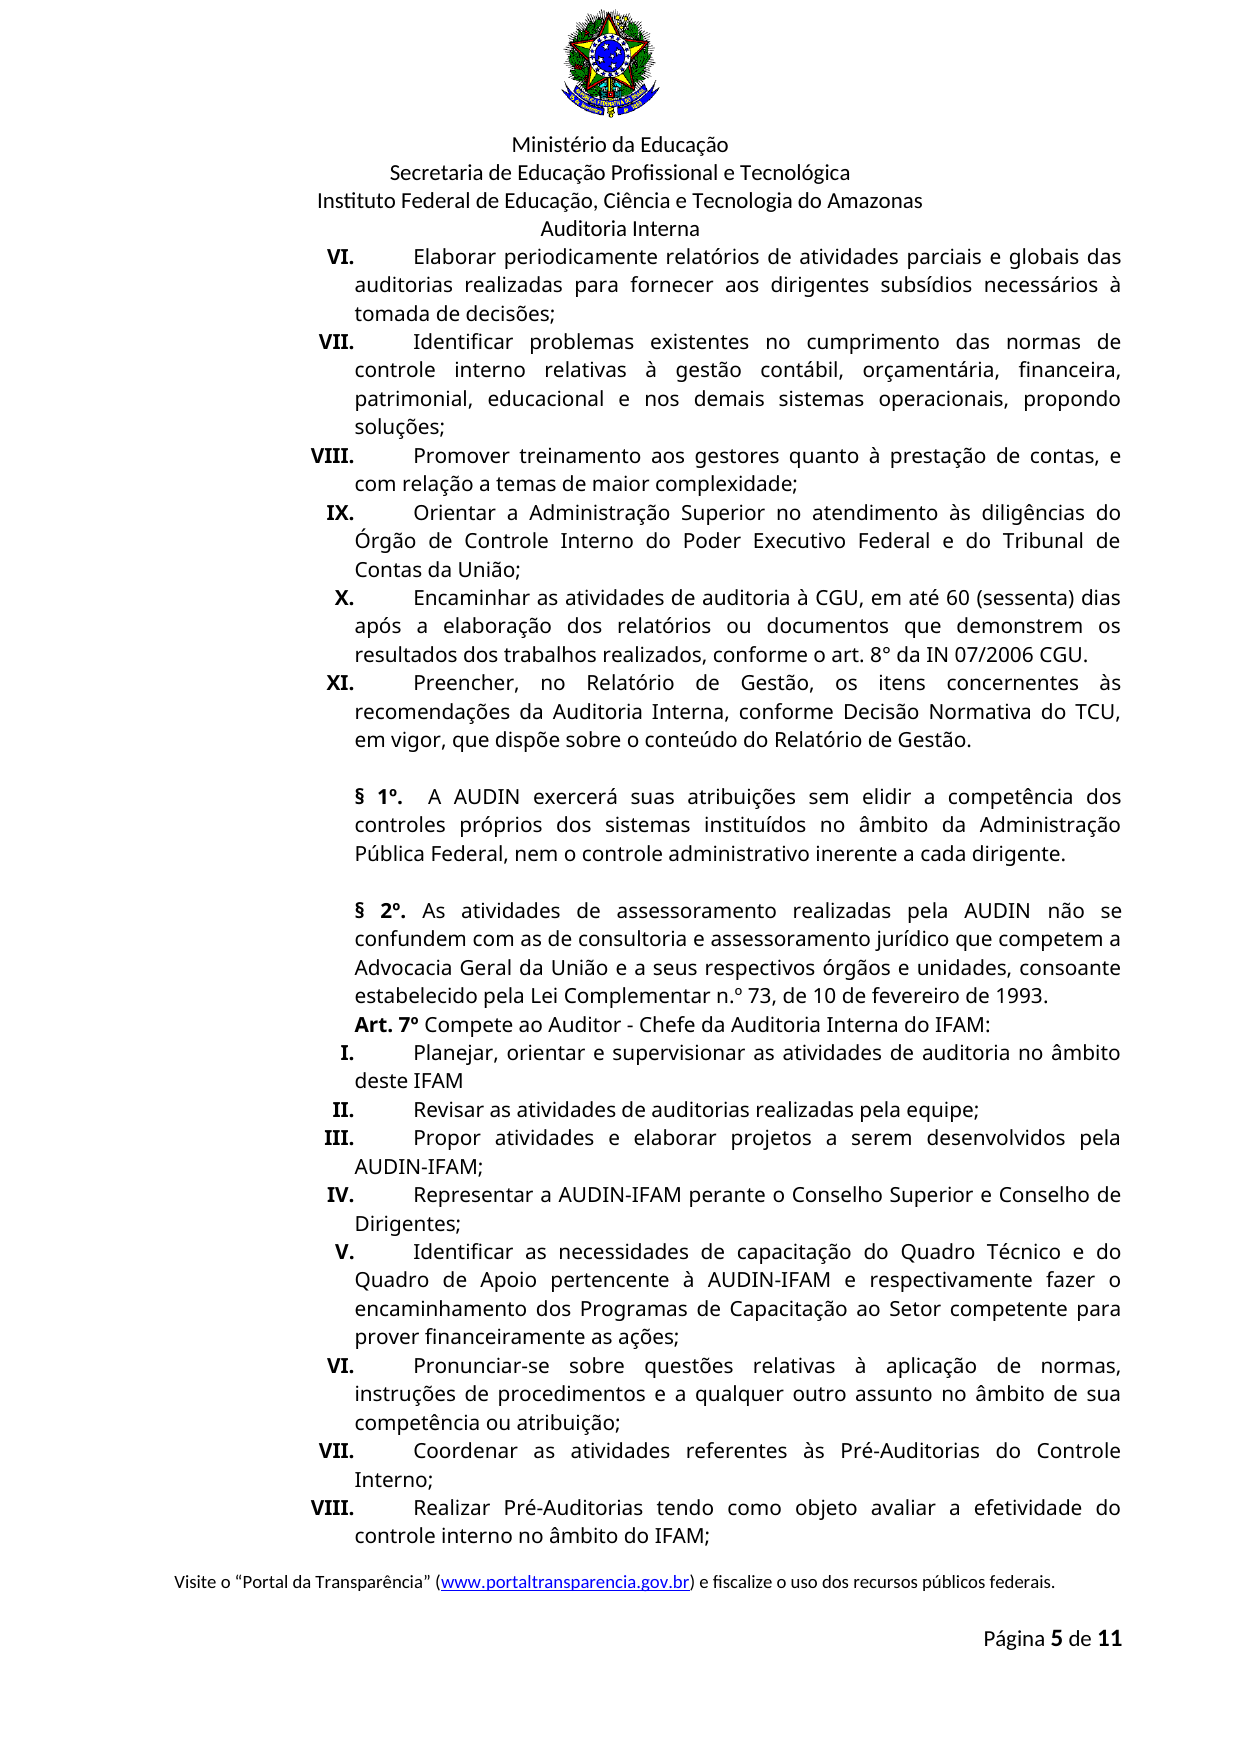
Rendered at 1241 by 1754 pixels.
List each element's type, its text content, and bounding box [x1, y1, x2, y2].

list Revisar as atividades de auditorias realizadas pela equipe; [354, 1095, 1122, 1123]
list Promover treinamento aos gestores quanto à prestação de contas, e com relação a temas de maior complexidade; [354, 441, 1122, 498]
list Encaminhar as atividades de auditoria à CGU, em até 60 (sessenta) dias após a elaboração dos relatórios ou documentos que demonstrem os resultados dos trabalhos realizados, conforme o art. 8° da IN 07/2006 CGU. [354, 583, 1122, 668]
list Pronunciar-se sobre questões relativas à aplicação de normas, instruções de procedimentos e a qualquer outro assunto no âmbito de sua competência ou atribuição; [354, 1351, 1122, 1436]
list Elaborar periodicamente relatórios de atividades parciais e globais das auditorias realizadas para fornecer aos dirigentes subsídios necessários à tomada de decisões; [354, 242, 1122, 327]
list Orientar a Administração Superior no atendimento às diligências do Órgão de Controle Interno do Poder Executivo Federal e do Tribunal de Contas da União; [354, 498, 1122, 583]
text Art. 7º Compete ao Auditor - Chefe da Auditoria Interna do IFAM: [354, 1010, 1122, 1038]
list Realizar Pré-Auditorias tendo como objeto avaliar a efetividade do controle interno no âmbito do IFAM; [354, 1493, 1122, 1550]
list Identificar as necessidades de capacitação do Quadro Técnico e do Quadro de Apoio pertencente à AUDIN-IFAM e respectivamente fazer o encaminhamento dos Programas de Capacitação ao Setor competente para prover financeiramente as ações; [354, 1237, 1122, 1351]
text § 2º. As atividades de assessoramento realizadas pela AUDIN não se confundem com as de consultoria e assessoramento jurídico que competem a Advocacia Geral da União e a seus respectivos órgãos e unidades, consoante estabelecido pela Lei Complementar n.º 73, de 10 de fevereiro de 1993. [354, 896, 1122, 1010]
list Representar a AUDIN-IFAM perante o Conselho Superior e Conselho de Dirigentes; [354, 1180, 1122, 1237]
list Propor atividades e elaborar projetos a serem desenvolvidos pela AUDIN-IFAM; [354, 1123, 1122, 1180]
picture [548, 7, 661, 122]
list Coordenar as atividades referentes às Pré-Auditorias do Controle Interno; [354, 1436, 1122, 1493]
list Identificar problemas existentes no cumprimento das normas de controle interno relativas à gestão contábil, orçamentária, financeira, patrimonial, educacional e nos demais sistemas operacionais, propondo soluções; [354, 327, 1122, 441]
text § 1º. A AUDIN exercerá suas atribuições sem elidir a competência dos controles próprios dos sistemas instituídos no âmbito da Administração Pública Federal, nem o controle administrativo inerente a cada dirigente. [354, 782, 1122, 867]
list Planejar, orientar e supervisionar as atividades de auditoria no âmbito deste IFAM [354, 1038, 1122, 1095]
list Preencher, no Relatório de Gestão, os itens concernentes às recomendações da Auditoria Interna, conforme Decisão Normativa do TCU, em vigor, que dispõe sobre o conteúdo do Relatório de Gestão. [354, 668, 1122, 754]
